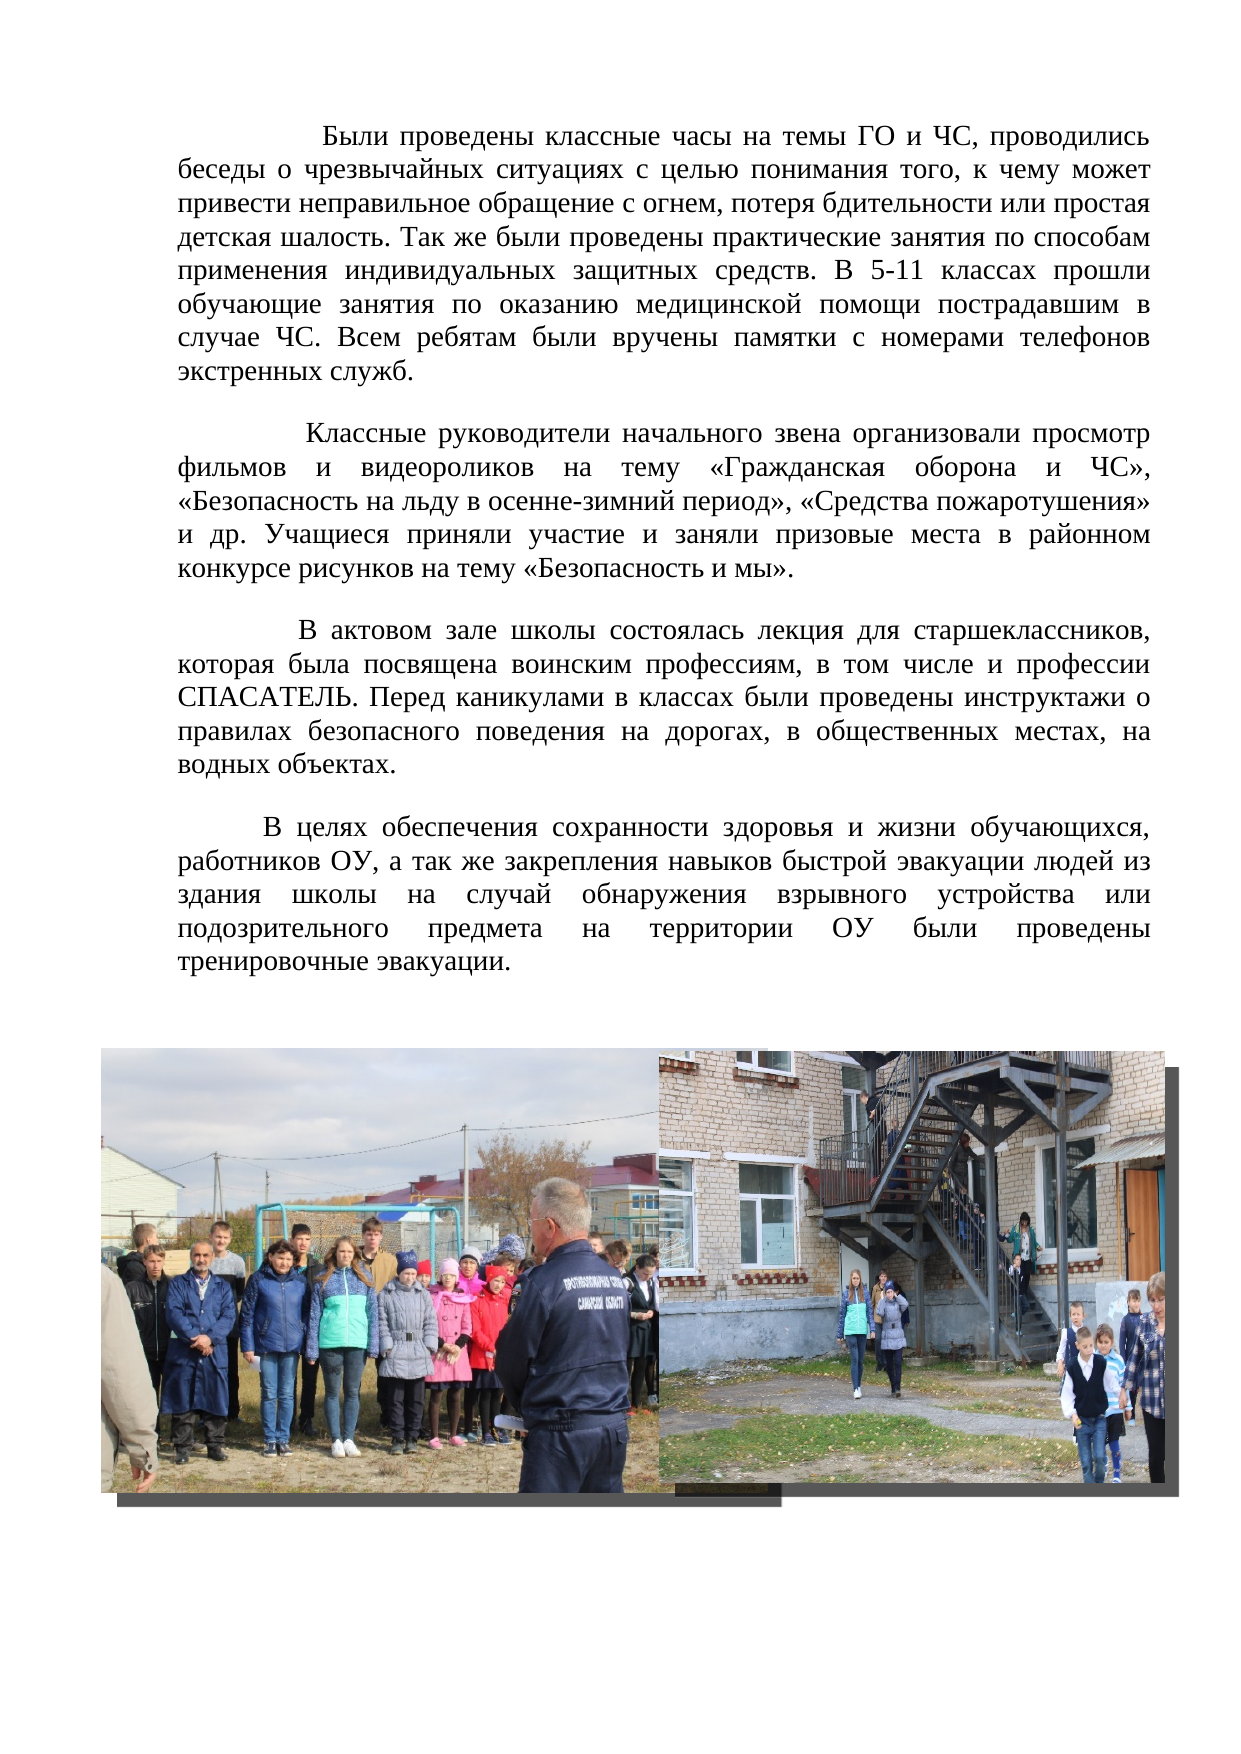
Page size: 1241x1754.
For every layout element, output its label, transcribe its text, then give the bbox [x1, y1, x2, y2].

text В целях обеспечения сохранности здоровья и жизни обучающихся, работников ОУ, а так же закрепления навыков быстрой эвакуации людей из здания школы на случай обнаружения взрывного устройства или подозрительного предмета на территории ОУ были проведены тренировочные эвакуации. [177, 809, 1152, 977]
text Классные руководители начального звена организовали просмотр фильмов и видеороликов на тему «Гражданская оборона и ЧС», «Безопасность на льду в осенне-зимний период», «Средства пожаротушения» и др. Учащиеся приняли участие и заняли призовые места в районном конкурсе рисунков на тему «Безопасность и мы». [177, 416, 1152, 583]
picture [101, 1048, 1165, 1493]
text В актовом зале школы состоялась лекция для старшеклассников, которая была посвящена воинским профессиям, в том числе и профессии СПАСАТЕЛЬ. Перед каникулами в классах были проведены инструктажи о правилах безопасного поведения на дорогах, в общественных местах, на водных объектах. [177, 612, 1152, 780]
text Были проведены классные часы на темы ГО и ЧС, проводились беседы о чрезвычайных ситуациях с целью понимания того, к чему может привести неправильное обращение с огнем, потеря бдительности или простая детская шалость. Так же были проведены практические занятия по способам применения индивидуальных защитных средств. В 5-11 классах прошли обучающие занятия по оказанию медицинской помощи пострадавшим в случае ЧС. Всем ребятам были вручены памятки с номерами телефонов экстренных служб. [177, 118, 1152, 386]
